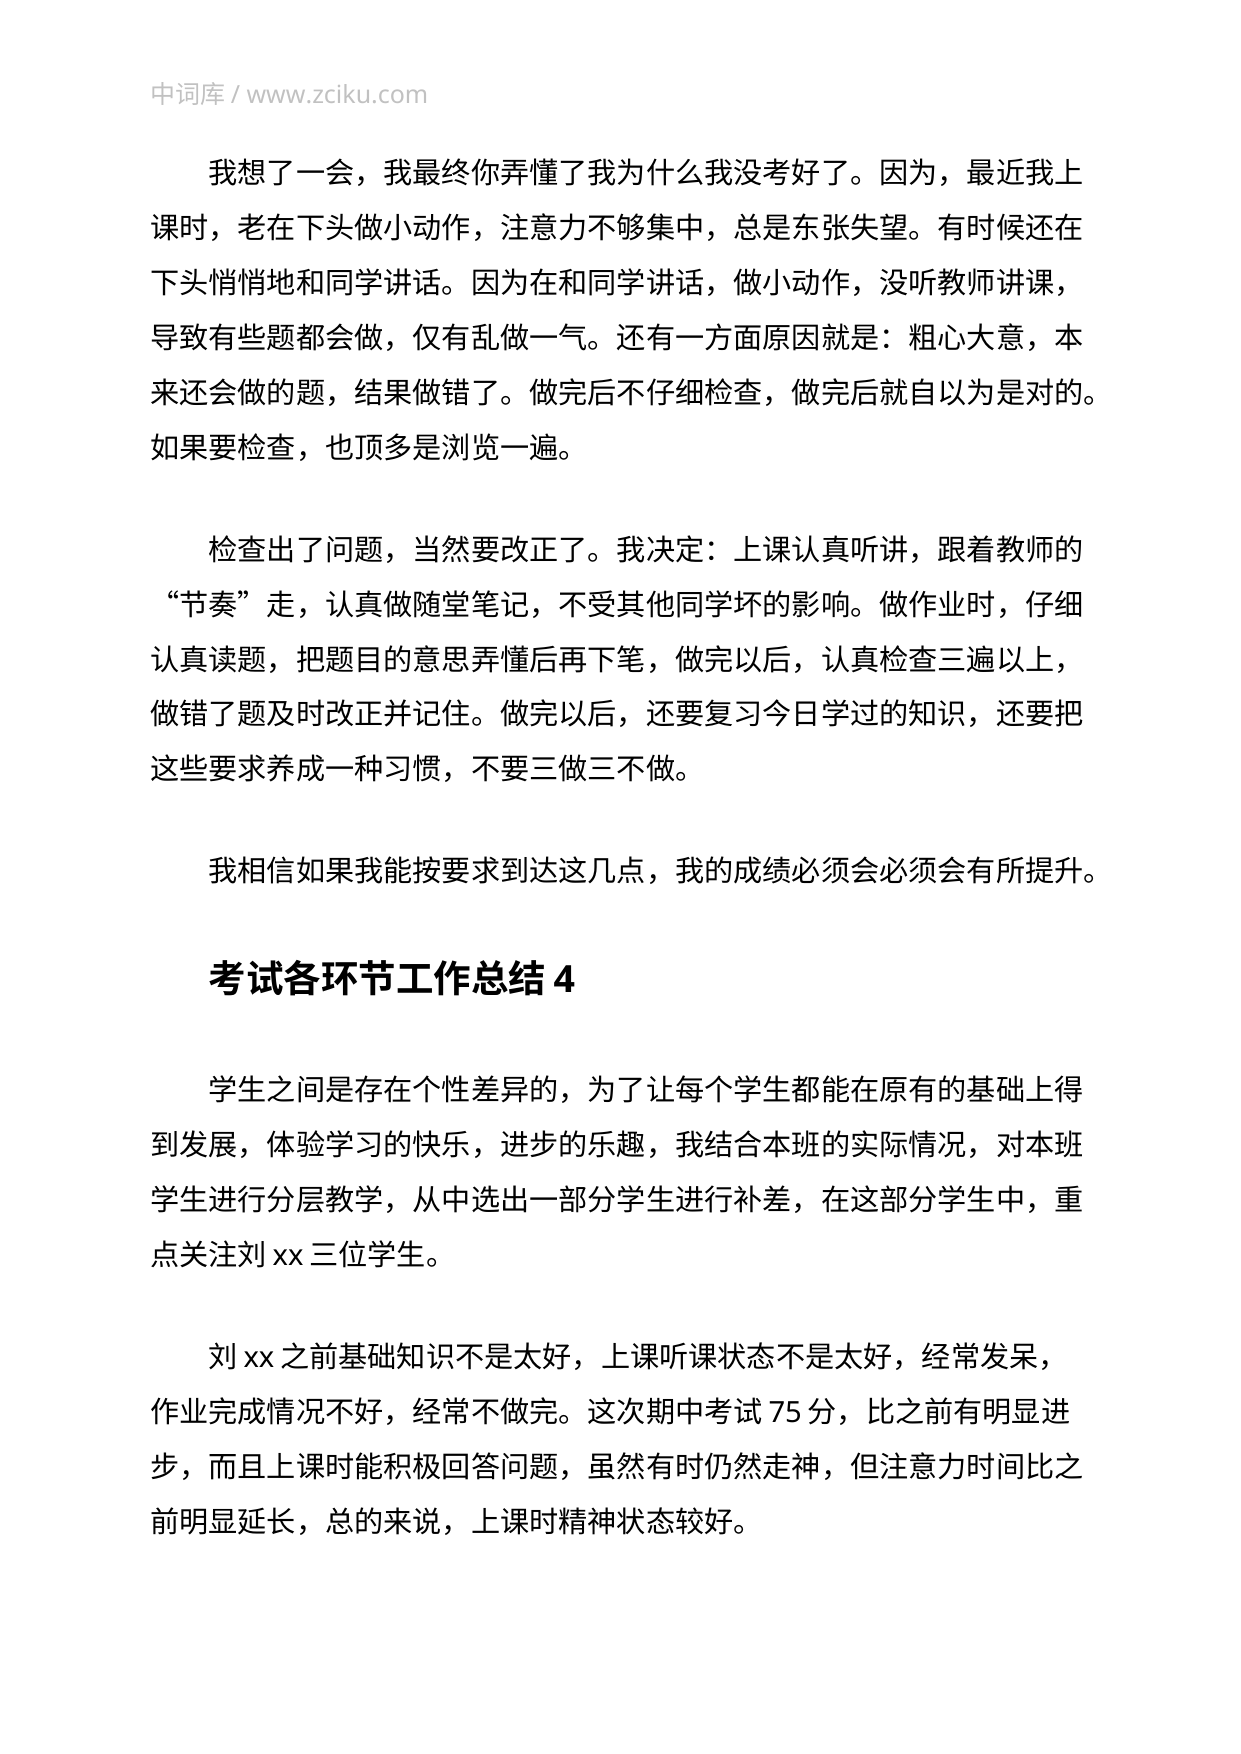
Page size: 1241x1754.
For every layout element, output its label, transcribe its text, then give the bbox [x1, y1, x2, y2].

text 考试各环节工作总结4 [150, 949, 1090, 1004]
text 我相信如果我能按要求到达这几点，我的成绩必须会必须会有所提升。 [150, 848, 1090, 890]
text 刘xx之前基础知识不是太好，上课听课状态不是太好，经常发呆，作业完成情况不好，经常不做完。这次期中考试75分，比之前有明显进步，而且上课时能积极回答问题，虽然有时仍然走神，但注意力时间比之前明显延长，总的来说，上课时精神状态较好。 [150, 1334, 1090, 1541]
text 我想了一会，我最终你弄懂了我为什么我没考好了。因为，最近我上课时，老在下头做小动作，注意力不够集中，总是东张失望。有时候还在下头悄悄地和同学讲话。因为在和同学讲话，做小动作，没听教师讲课，导致有些题都会做，仅有乱做一气。还有一方面原因就是：粗心大意，本来还会做的题，结果做错了。做完后不仔细检查，做完后就自以为是对的。如果要检查，也顶多是浏览一遍。 [150, 150, 1090, 467]
text 学生之间是存在个性差异的，为了让每个学生都能在原有的基础上得到发展，体验学习的快乐，进步的乐趣，我结合本班的实际情况，对本班学生进行分层教学，从中选出一部分学生进行补差，在这部分学生中，重点关注刘xx三位学生。 [150, 1067, 1090, 1274]
text 检查出了问题，当然要改正了。我决定：上课认真听讲，跟着教师的“节奏”走，认真做随堂笔记，不受其他同学坏的影响。做作业时，仔细认真读题，把题目的意思弄懂后再下笔，做完以后，认真检查三遍以上，做错了题及时改正并记住。做完以后，还要复习今日学过的知识，还要把这些要求养成一种习惯，不要三做三不做。 [150, 526, 1090, 788]
